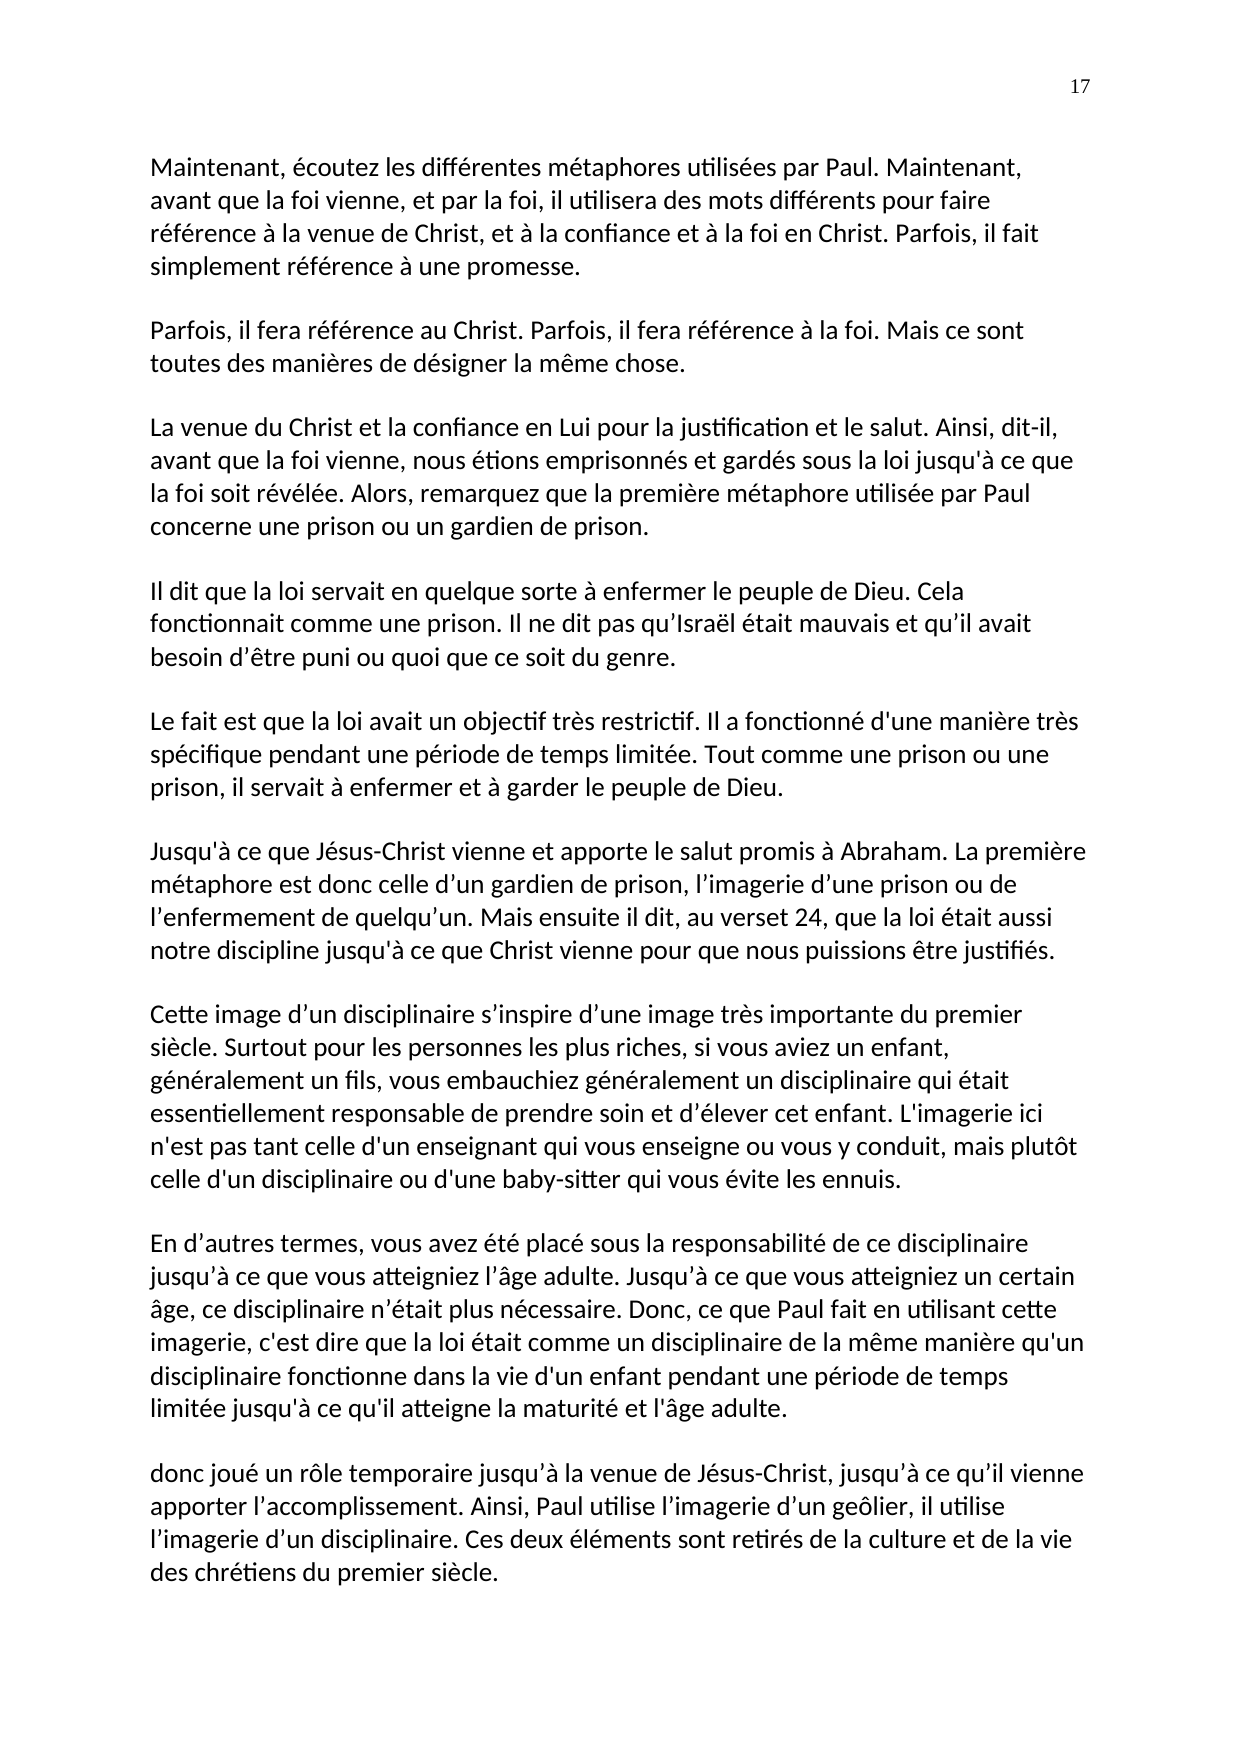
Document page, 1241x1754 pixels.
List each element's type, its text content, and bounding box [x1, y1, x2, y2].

text Jusqu'à ce que Jésus-Christ vienne et apporte le salut promis à Abraham. La première métaphore est donc celle d’un gardien de prison, l’imagerie d’une prison ou de l’enfermement de quelqu’un. Mais ensuite il dit, au verset 24, que la loi était aussi notre discipline jusqu'à ce que Christ vienne pour que nous puissions être justifiés. [150, 834, 1090, 966]
text Maintenant, écoutez les différentes métaphores utilisées par Paul. Maintenant, avant que la foi vienne, et par la foi, il utilisera des mots différents pour faire référence à la venue de Christ, et à la confiance et à la foi en Christ. Parfois, il fait simplement référence à une promesse. [150, 150, 1090, 282]
text La venue du Christ et la confiance en Lui pour la justification et le salut. Ainsi, dit-il, avant que la foi vienne, nous étions emprisonnés et gardés sous la loi jusqu'à ce que la foi soit révélée. Alors, remarquez que la première métaphore utilisée par Paul concerne une prison ou un gardien de prison. [150, 410, 1090, 542]
text Il dit que la loi servait en quelque sorte à enfermer le peuple de Dieu. Cela fonctionnait comme une prison. Il ne dit pas qu’Israël était mauvais et qu’il avait besoin d’être puni ou quoi que ce soit du genre. [150, 574, 1090, 673]
text Cette image d’un disciplinaire s’inspire d’une image très importante du premier siècle. Surtout pour les personnes les plus riches, si vous aviez un enfant, généralement un fils, vous embauchiez généralement un disciplinaire qui était essentiellement responsable de prendre soin et d’élever cet enfant. L'imagerie ici n'est pas tant celle d'un enseignant qui vous enseigne ou vous y conduit, mais plutôt celle d'un disciplinaire ou d'une baby-sitter qui vous évite les ennuis. [150, 997, 1090, 1195]
text donc joué un rôle temporaire jusqu’à la venue de Jésus-Christ, jusqu’à ce qu’il vienne apporter l’accomplissement. Ainsi, Paul utilise l’imagerie d’un geôlier, il utilise l’imagerie d’un disciplinaire. Ces deux éléments sont retirés de la culture et de la vie des chrétiens du premier siècle. [150, 1456, 1090, 1588]
text Le fait est que la loi avait un objectif très restrictif. Il a fonctionné d'une manière très spécifique pendant une période de temps limitée. Tout comme une prison ou une prison, il servait à enfermer et à garder le peuple de Dieu. [150, 704, 1090, 803]
text En d’autres termes, vous avez été placé sous la responsabilité de ce disciplinaire jusqu’à ce que vous atteigniez l’âge adulte. Jusqu’à ce que vous atteigniez un certain âge, ce disciplinaire n’était plus nécessaire. Donc, ce que Paul fait en utilisant cette imagerie, c'est dire que la loi était comme un disciplinaire de la même manière qu'un disciplinaire fonctionne dans la vie d'un enfant pendant une période de temps limitée jusqu'à ce qu'il atteigne la maturité et l'âge adulte. [150, 1227, 1090, 1425]
text Parfois, il fera référence au Christ. Parfois, il fera référence à la foi. Mais ce sont toutes des manières de désigner la même chose. [150, 313, 1090, 379]
